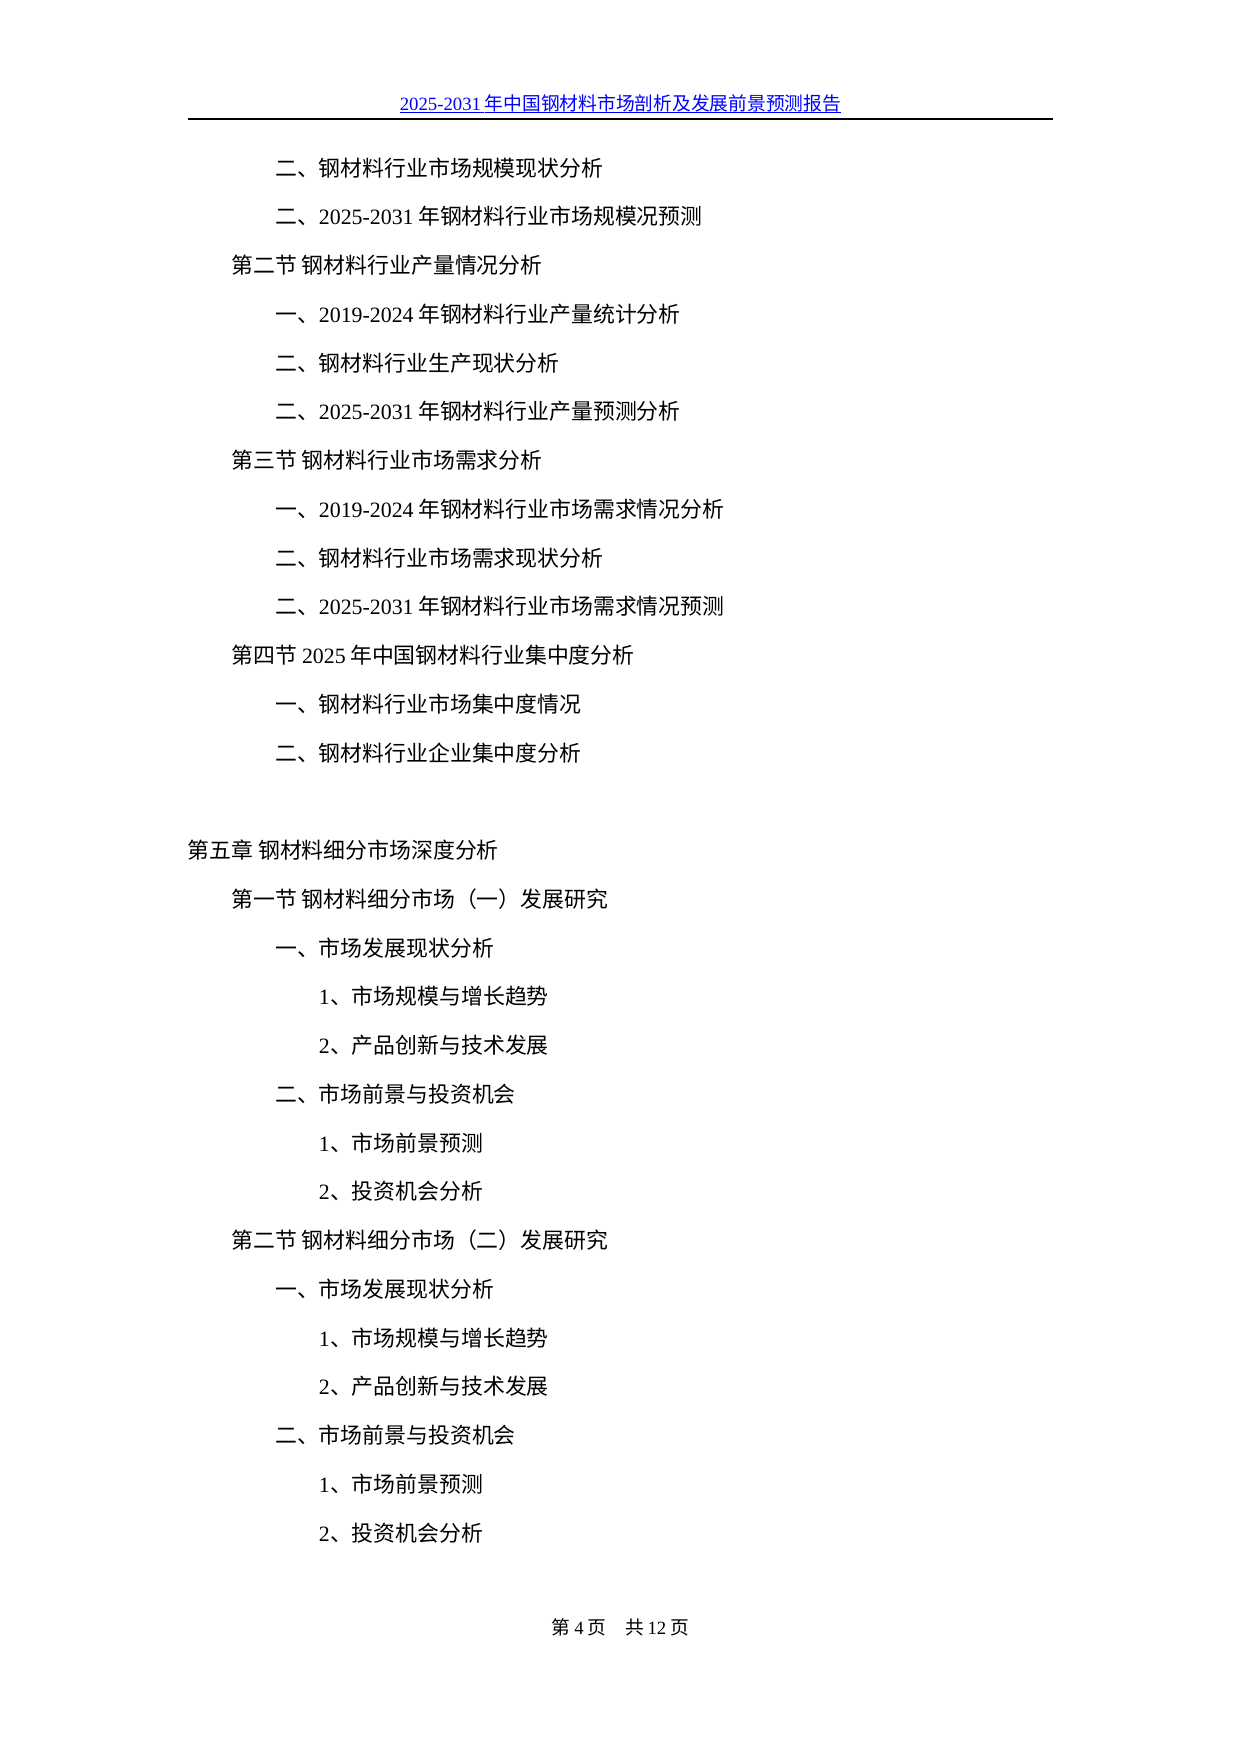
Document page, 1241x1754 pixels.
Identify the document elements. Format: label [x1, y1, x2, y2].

text [187, 150, 1053, 1548]
